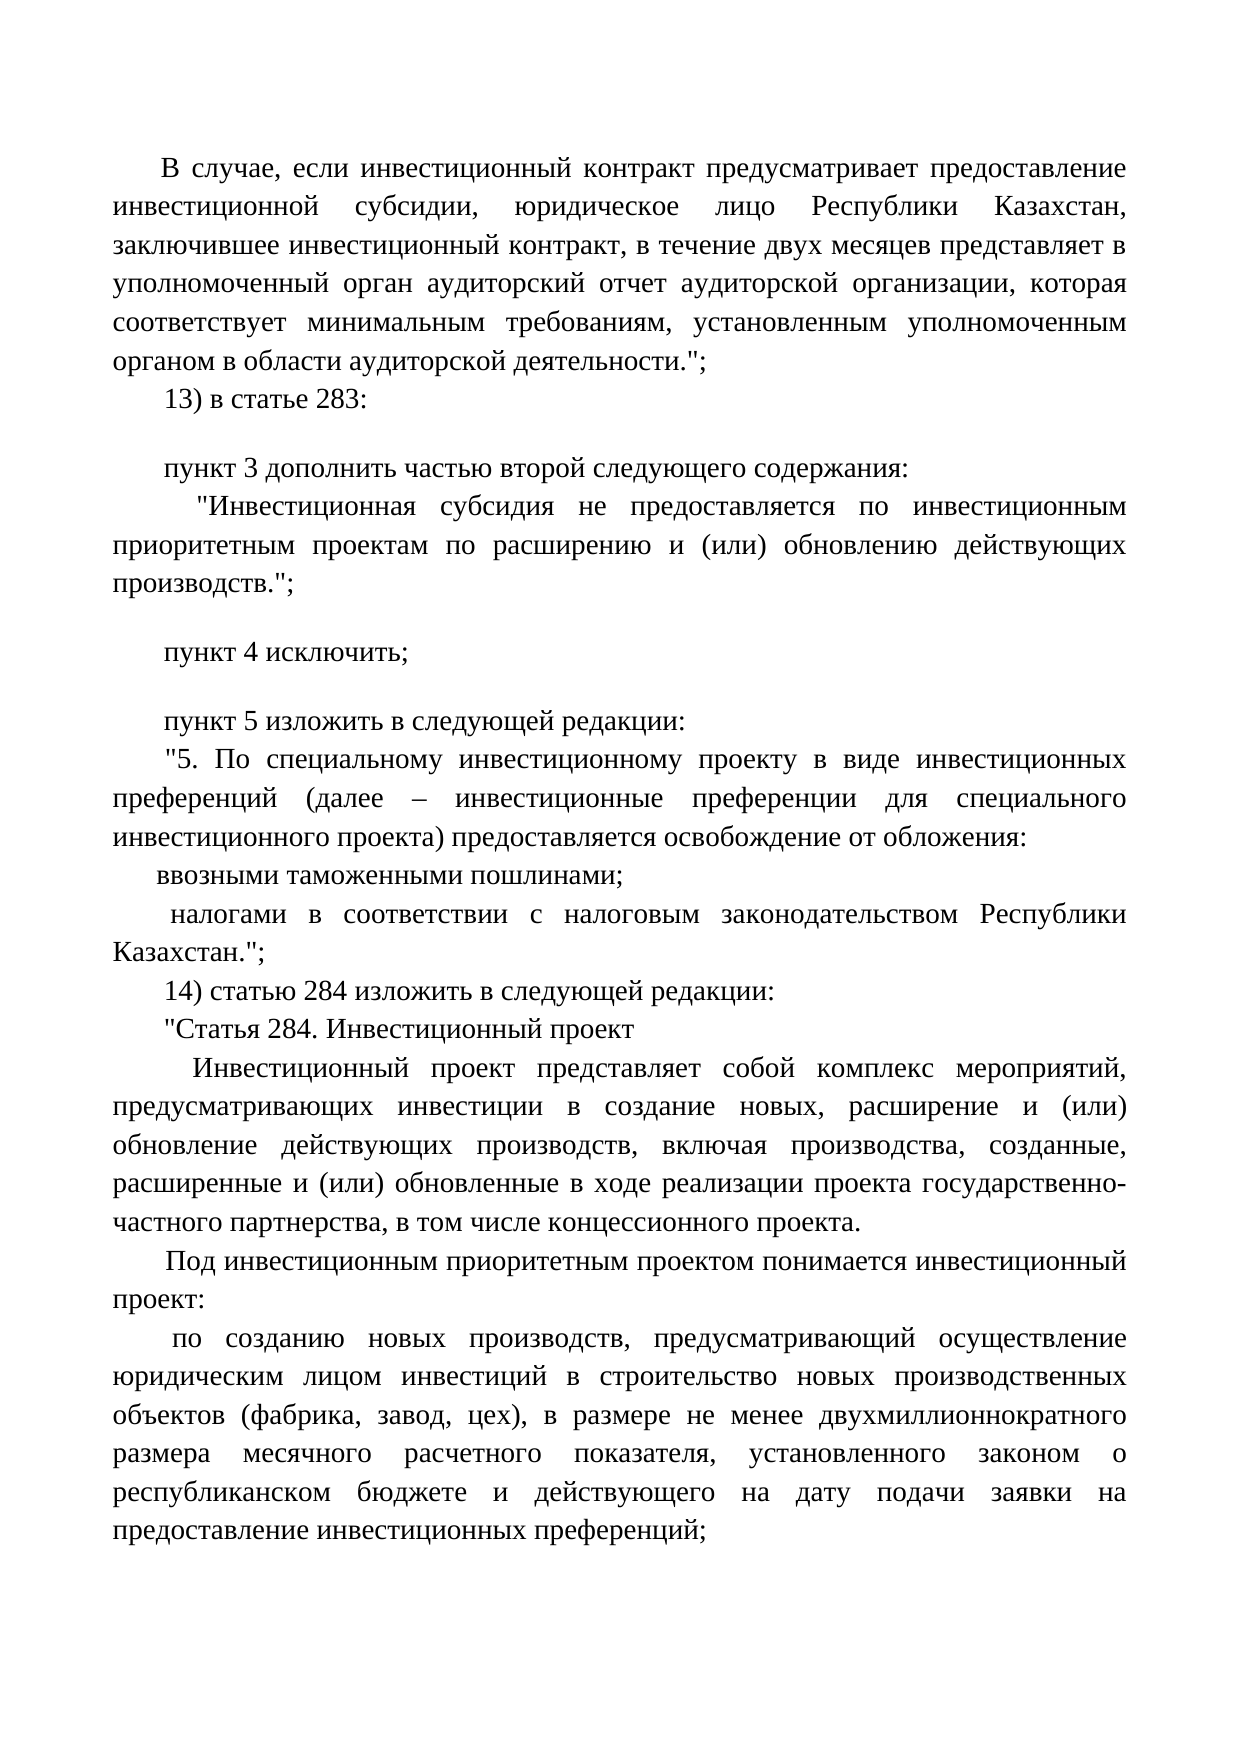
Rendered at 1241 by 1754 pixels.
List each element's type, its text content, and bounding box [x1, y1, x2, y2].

text пункт 3 дополнить частью второй следующего содержания: [112, 450, 1128, 483]
text "Инвестиционная субсидия не предоставляется по инвестиционным приоритетным проектам по расширению и (или) обновлению действующих производств."; [112, 488, 1128, 599]
text В случае, если инвестиционный контракт предусматривает предоставление инвестиционной субсидии, юридическое лицо Республики Казахстан, заключившее инвестиционный контракт, в течение двух месяцев представляет в уполномоченный орган аудиторский отчет аудиторской организации, которая соответствует минимальным требованиям, установленным уполномоченным органом в области аудиторской деятельности."; [112, 150, 1128, 376]
text 14) статью 284 изложить в следующей редакции: [112, 973, 1128, 1006]
text Инвестиционный проект представляет собой комплекс мероприятий, предусматривающих инвестиции в создание новых, расширение и (или) обновление действующих производств, включая производства, созданные, расширенные и (или) обновленные в ходе реализации проекта государственно-частного партнерства, в том числе концессионного проекта. [112, 1050, 1128, 1238]
text пункт 5 изложить в следующей редакции: [112, 703, 1128, 737]
text пункт 4 исключить; [112, 634, 1128, 668]
text "Статья 284. Инвестиционный проект [112, 1011, 1128, 1045]
text "5. По специальному инвестиционному проекту в виде инвестиционных преференций (далее – инвестиционные преференции для специального инвестиционного проекта) предоставляется освобождение от обложения: [112, 742, 1128, 852]
text Под инвестиционным приоритетным проектом понимается инвестиционный проект: [112, 1243, 1128, 1315]
text по созданию новых производств, предусматривающий осуществление юридическим лицом инвестиций в строительство новых производственных объектов (фабрика, завод, цех), в размере не менее двухмиллионнократного размера месячного расчетного показателя, установленного законом о республиканском бюджете и действующего на дату подачи заявки на предоставление инвестиционных преференций; [112, 1320, 1128, 1546]
text ввозными таможенными пошлинами; [112, 857, 1128, 891]
text 13) в статье 283: [112, 381, 1128, 415]
text налогами в соответствии с налоговым законодательством Республики Казахстан."; [112, 896, 1128, 968]
